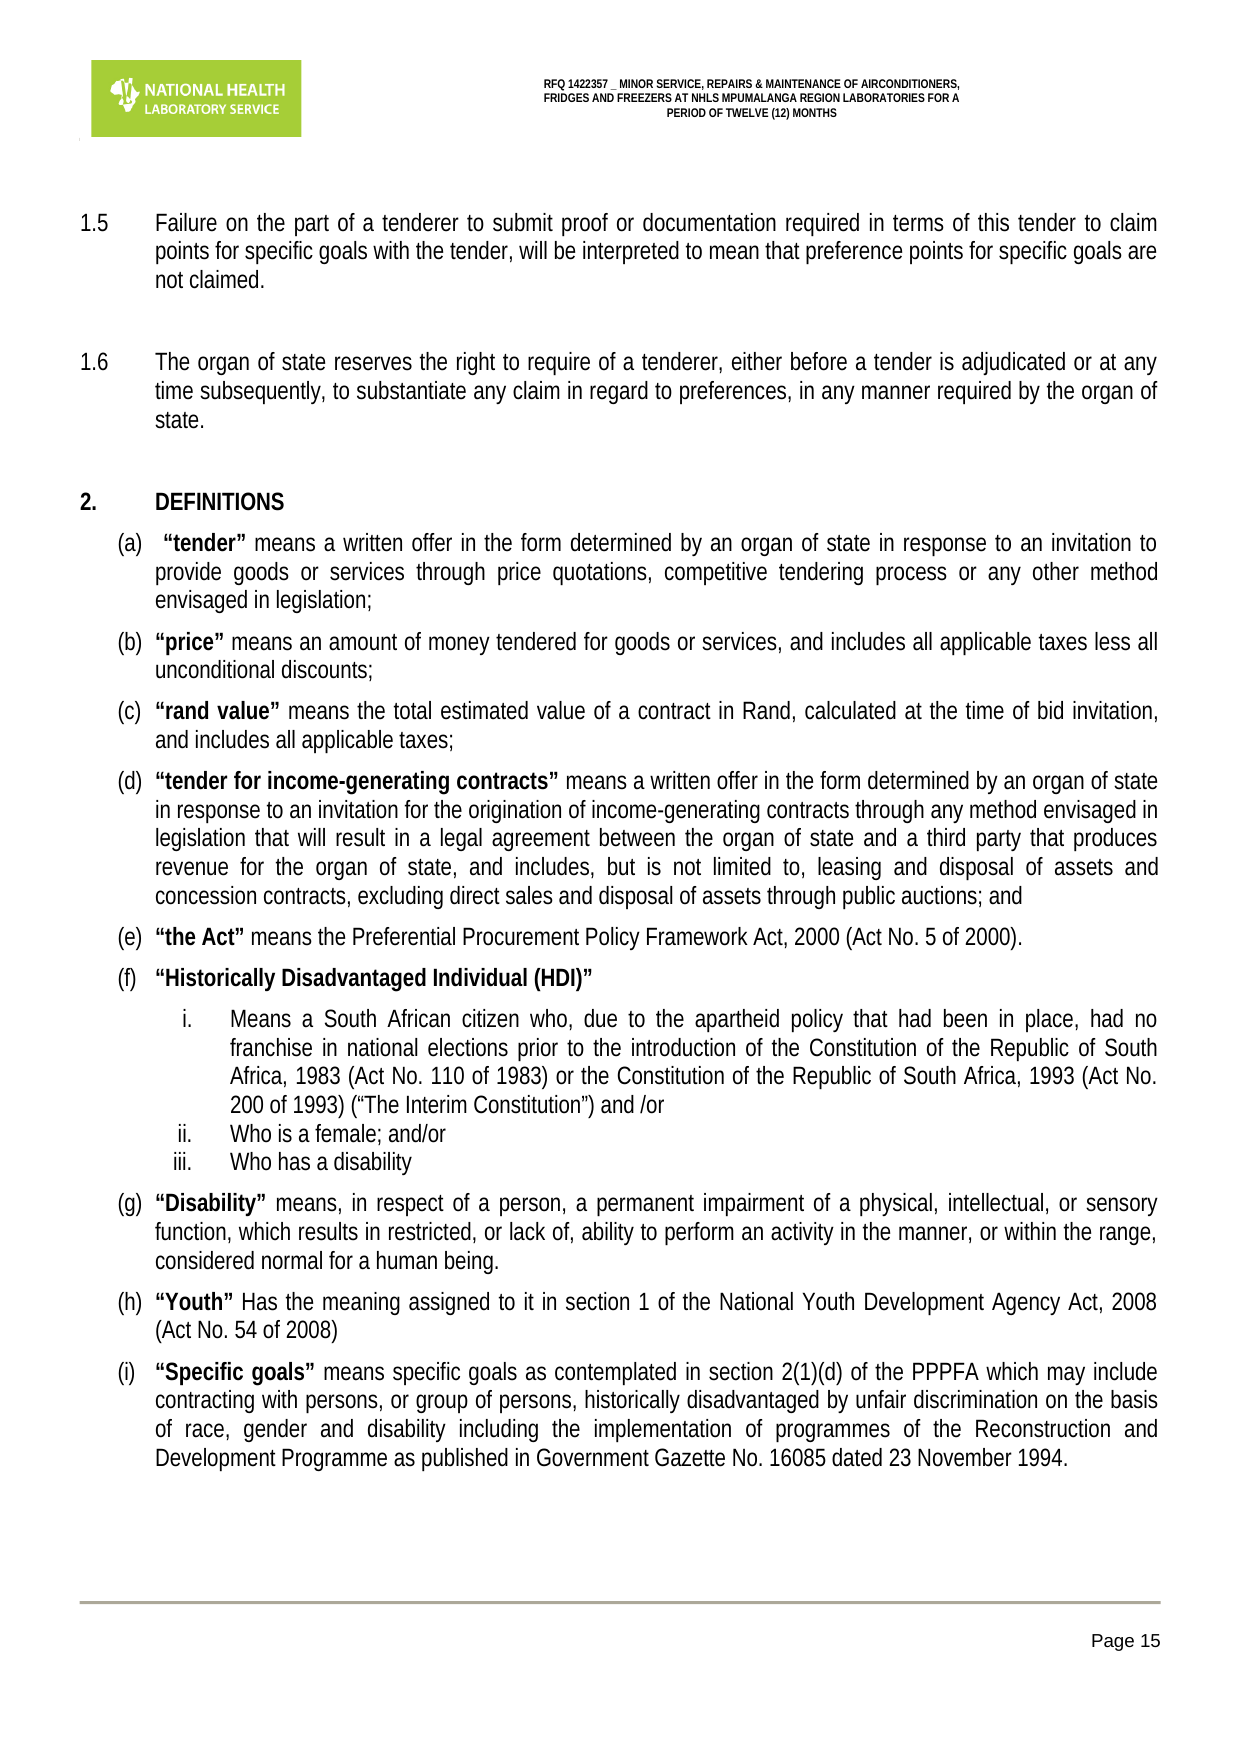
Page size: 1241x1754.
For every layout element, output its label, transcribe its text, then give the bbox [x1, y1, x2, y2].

list “Historically Disadvantaged Individual (HDI)” [117, 963, 1161, 992]
list “Disability” means, in respect of a person, a permanent impairment of a physical, intellectual, or sensory function, which results in restricted, or lack of, ability to perform an activity in the manner, or within the range, considered normal for a human being. [117, 1188, 1161, 1274]
list Means a South African citizen who, due to the apartheid policy that had been in place, had no franchise in national elections prior to the introduction of the Constitution of the Republic of South Africa, 1983 (Act No. 110 of 1983) or the Constitution of the Republic of South Africa, 1993 (Act No. 200 of 1993) (“The Interim Constitution”) and /or [192, 1004, 1161, 1119]
list Failure on the part of a tenderer to submit proof or documentation required in terms of this tender to claim points for specific goals with the tender, will be interpreted to mean that preference points for specific goals are not claimed. [80, 208, 1161, 294]
list DEFINITIONS [80, 487, 1161, 516]
list “price” means an amount of money tendered for goods or services, and includes all applicable taxes less all unconditional discounts; [117, 626, 1161, 684]
list “the Act” means the Preferential Procurement Policy Framework Act, 2000 (Act No. 5 of 2000). [117, 922, 1161, 950]
list “Youth” Has the meaning assigned to it in section 1 of the National Youth Development Agency Act, 2008 (Act No. 54 of 2008) [117, 1287, 1161, 1344]
list “rand value” means the total estimated value of a contract in Rand, calculated at the time of bid invitation, and includes all applicable taxes; [117, 696, 1161, 753]
list “Specific goals” means specific goals as contemplated in section 2(1)(d) of the PPPFA which may include contracting with persons, or group of persons, historically disadvantaged by unfair discrimination on the basis of race, gender and disability including the implementation of programmes of the Reconstruction and Development Programme as published in Government Gazette No. 16085 dated 23 November 1994. [117, 1357, 1161, 1471]
picture [91, 60, 302, 137]
list “tender” means a written offer in the form determined by an organ of state in response to an invitation to provide goods or services through price quotations, competitive tendering process or any other method envisaged in legislation; [117, 528, 1161, 614]
list Who is a female; and/or [192, 1119, 1161, 1147]
list The organ of state reserves the right to require of a tenderer, either before a tender is adjudicated or at any time subsequently, to substantiate any claim in regard to preferences, in any manner required by the organ of state. [80, 347, 1161, 433]
list Who has a disability [192, 1147, 1161, 1176]
list “tender for income-generating contracts” means a written offer in the form determined by an organ of state in response to an invitation for the origination of income-generating contracts through any method envisaged in legislation that will result in a legal agreement between the organ of state and a third party that produces revenue for the organ of state, and includes, but is not limited to, leasing and disposal of assets and concession contracts, excluding direct sales and disposal of assets through public auctions; and [117, 766, 1161, 909]
